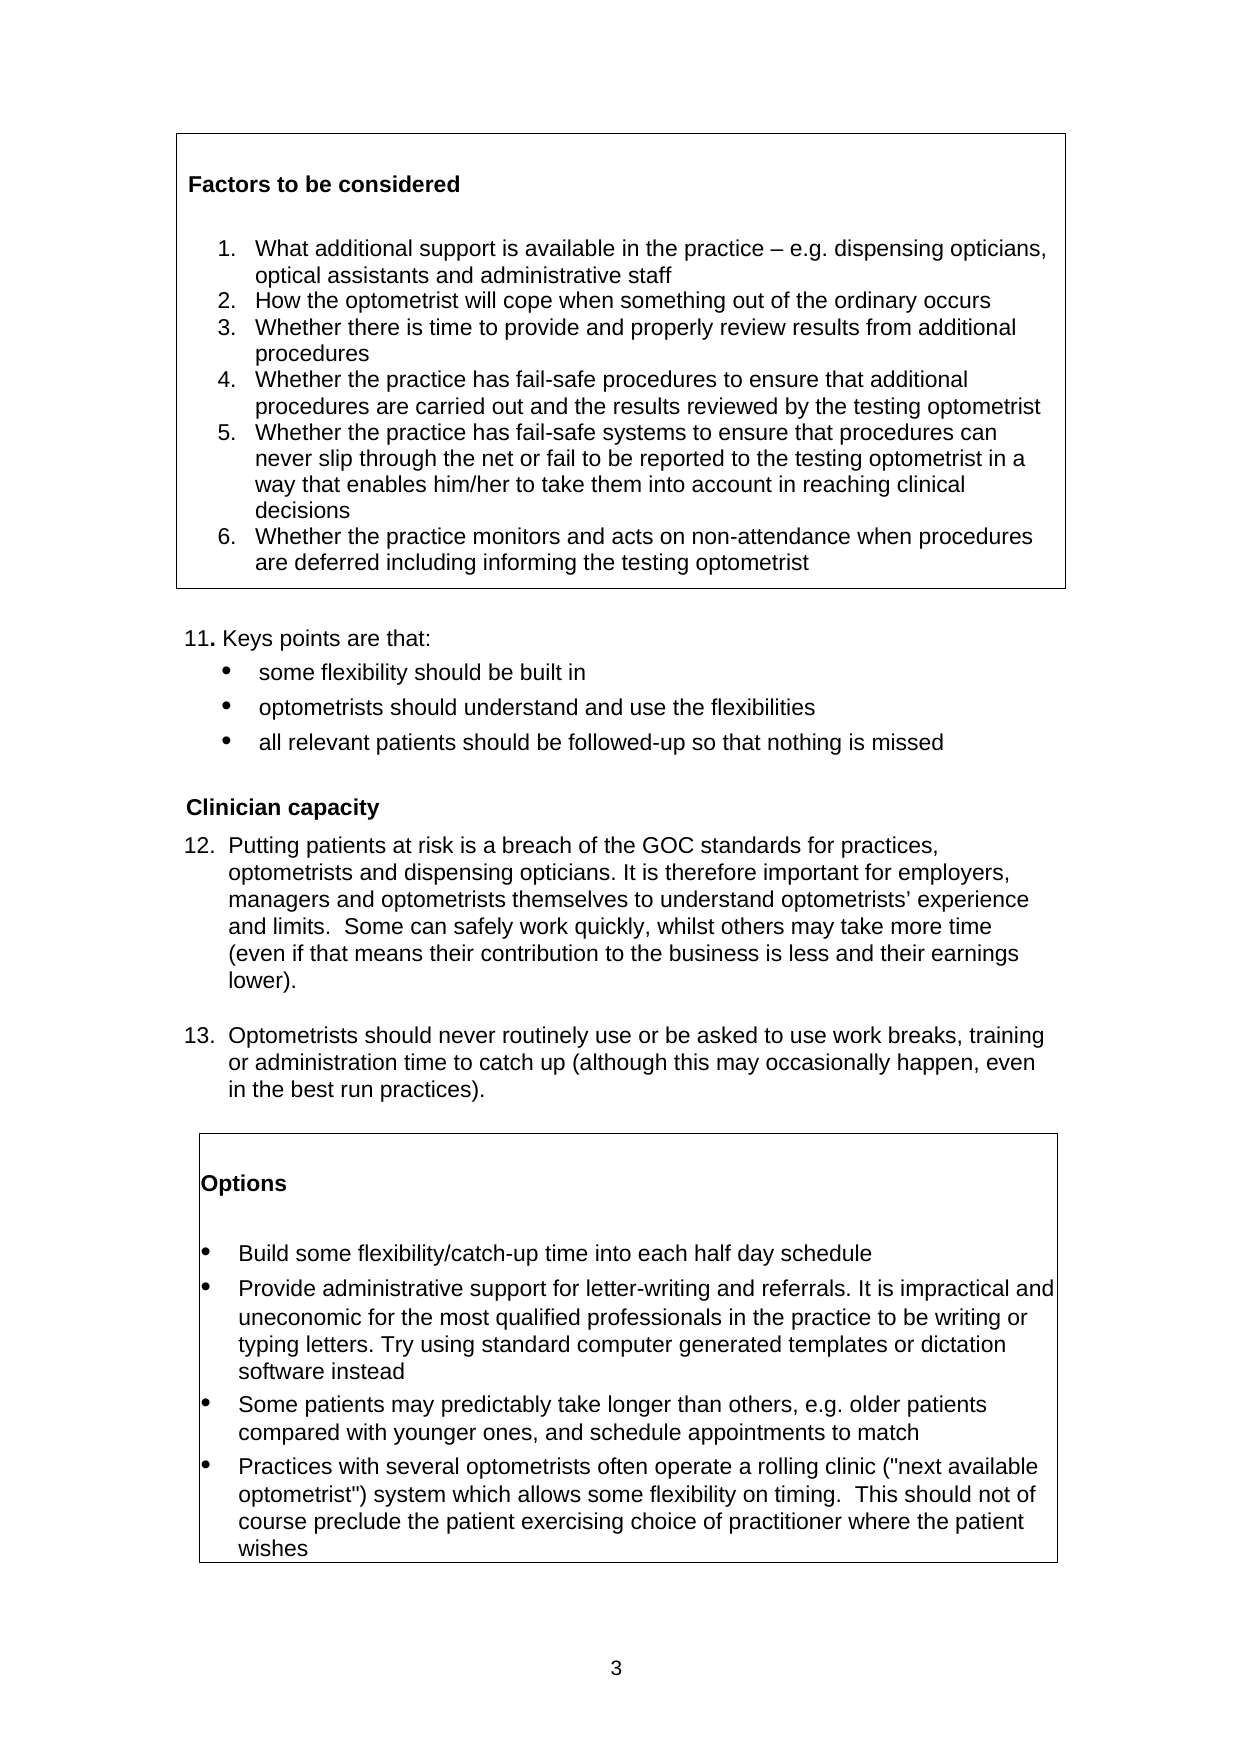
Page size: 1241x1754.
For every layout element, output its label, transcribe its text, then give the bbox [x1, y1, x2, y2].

table_header Factors to be considered What additional support is available in the practice – e.g. dispensing opticians, optical assistants and administrative staff How the optometrist will cope when something out of the ordinary occurs Whether there is time to provide and properly review results from additional procedures Whether the practice has fail-safe procedures to ensure that additional procedures are carried out and the results reviewed by the testing optometrist Whether the practice has fail-safe systems to ensure that procedures can never slip through the net or fail to be reported to the testing optometrist in a way that enables him/her to take them into account in reaching clinical decisions Whether the practice monitors and acts on non-attendance when procedures are deferred including informing the testing optometrist [177, 134, 1065, 588]
list Optometrists should never routinely use or be asked to use work breaks, training or administration time to catch up (although this may occasionally happen, even in the best run practices). [184, 1022, 1054, 1103]
list Some patients may predictably take longer than others, e.g. older patients compared with younger ones, and schedule appointments to match [200, 1384, 1057, 1446]
list Practices with several optometrists often operate a rolling clinic ("next available optometrist") system which allows some flexibility on timing. This should not of course preclude the patient exercising choice of practitioner where the patient wishes [200, 1446, 1057, 1562]
list Provide administrative support for letter-writing and referrals. It is impractical and uneconomic for the most qualified professionals in the practice to be writing or typing letters. Try using standard computer generated templates or dictation software instead [200, 1268, 1057, 1384]
subtitle Clinician capacity [186, 794, 1053, 820]
list optometrists should understand and use the flexibilities [221, 688, 1054, 721]
list some flexibility should be built in [221, 653, 1054, 686]
list Build some flexibility/catch-up time into each half day schedule [200, 1233, 1057, 1268]
subtitle Options [200, 1168, 1057, 1196]
list all relevant patients should be followed-up so that nothing is missed [221, 723, 1054, 756]
text 11. Keys points are that: [184, 625, 1060, 652]
list Putting patients at risk is a breach of the GOC standards for practices, optometrists and dispensing opticians. It is therefore important for employers, managers and optometrists themselves to understand optometrists’ experience and limits. Some can safely work quickly, whilst others may take more time (even if that means their contribution to the business is less and their earnings lower). [184, 832, 1054, 994]
